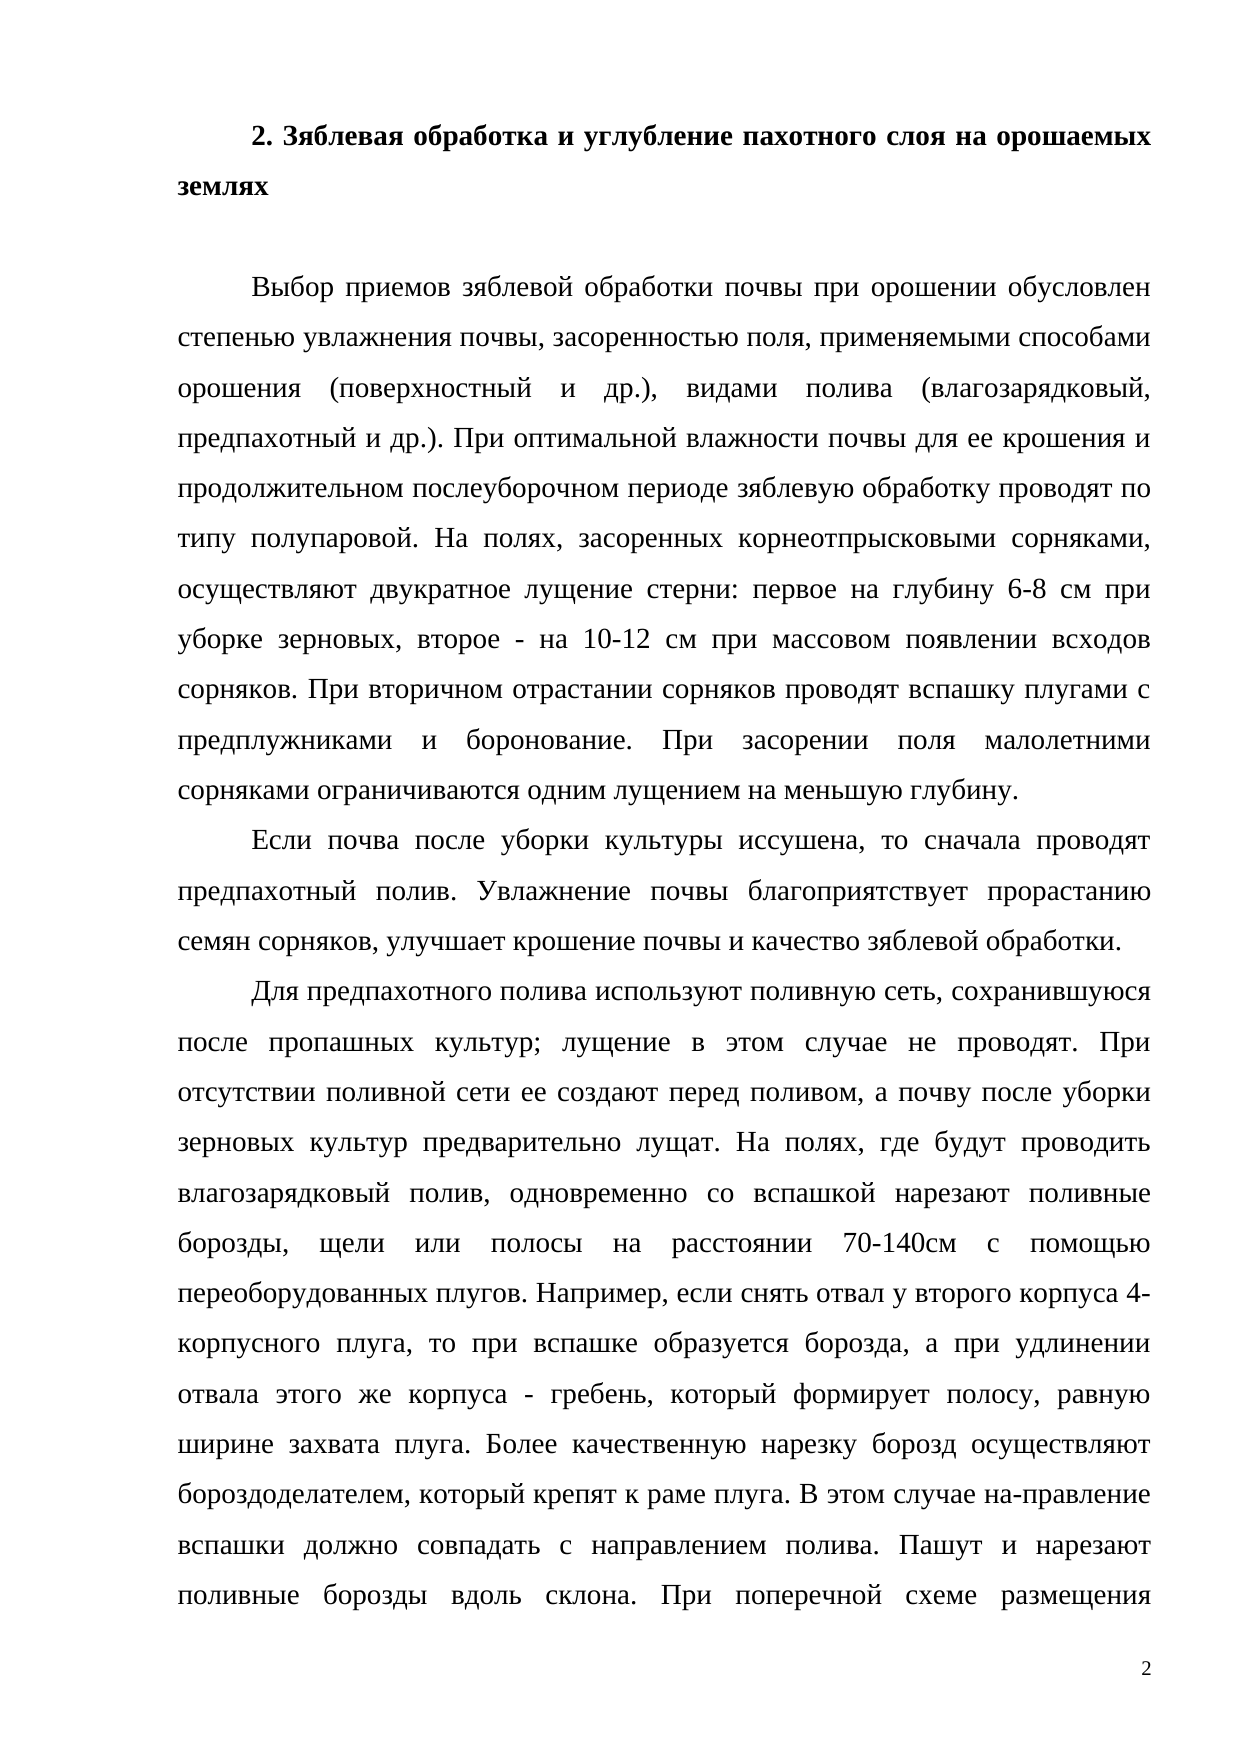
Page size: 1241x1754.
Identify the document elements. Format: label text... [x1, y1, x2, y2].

text Если почва после уборки культуры иссушена, то сначала проводят предпахотный полив. Увлажнение почвы благоприятствует прорастанию семян сорняков, улучшает крошение почвы и качество зяблевой обработки. [177, 822, 1152, 957]
text 2. Зяблевая обработка и углубление пахотного слоя на орошаемых землях [177, 118, 1152, 202]
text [177, 973, 1152, 1611]
text Выбор приемов зяблевой обработки почвы при орошении обусловлен степенью увлажнения почвы, засоренностью поля, применяемыми способами орошения (поверхностный и др.), видами полива (влагозарядковый, предпахотный и др.). При оптимальной влажности почвы для ее крошения и продолжительном послеуборочном периоде зяблевую обработку проводят по типу полупаровой. На полях, засоренных корнеотпрысковыми сорняками, осуществляют двукратное лущение стерни: первое на глубину 6- при уборке зерновых, второе - на 10- при массовом появлении всходов сорняков. При вторичном отрастании сорняков проводят вспашку плугами с предплужниками и боронование. При засорении поля малолетними сорняками ограничиваются одним лущением на меньшую глубину. [177, 269, 1152, 806]
